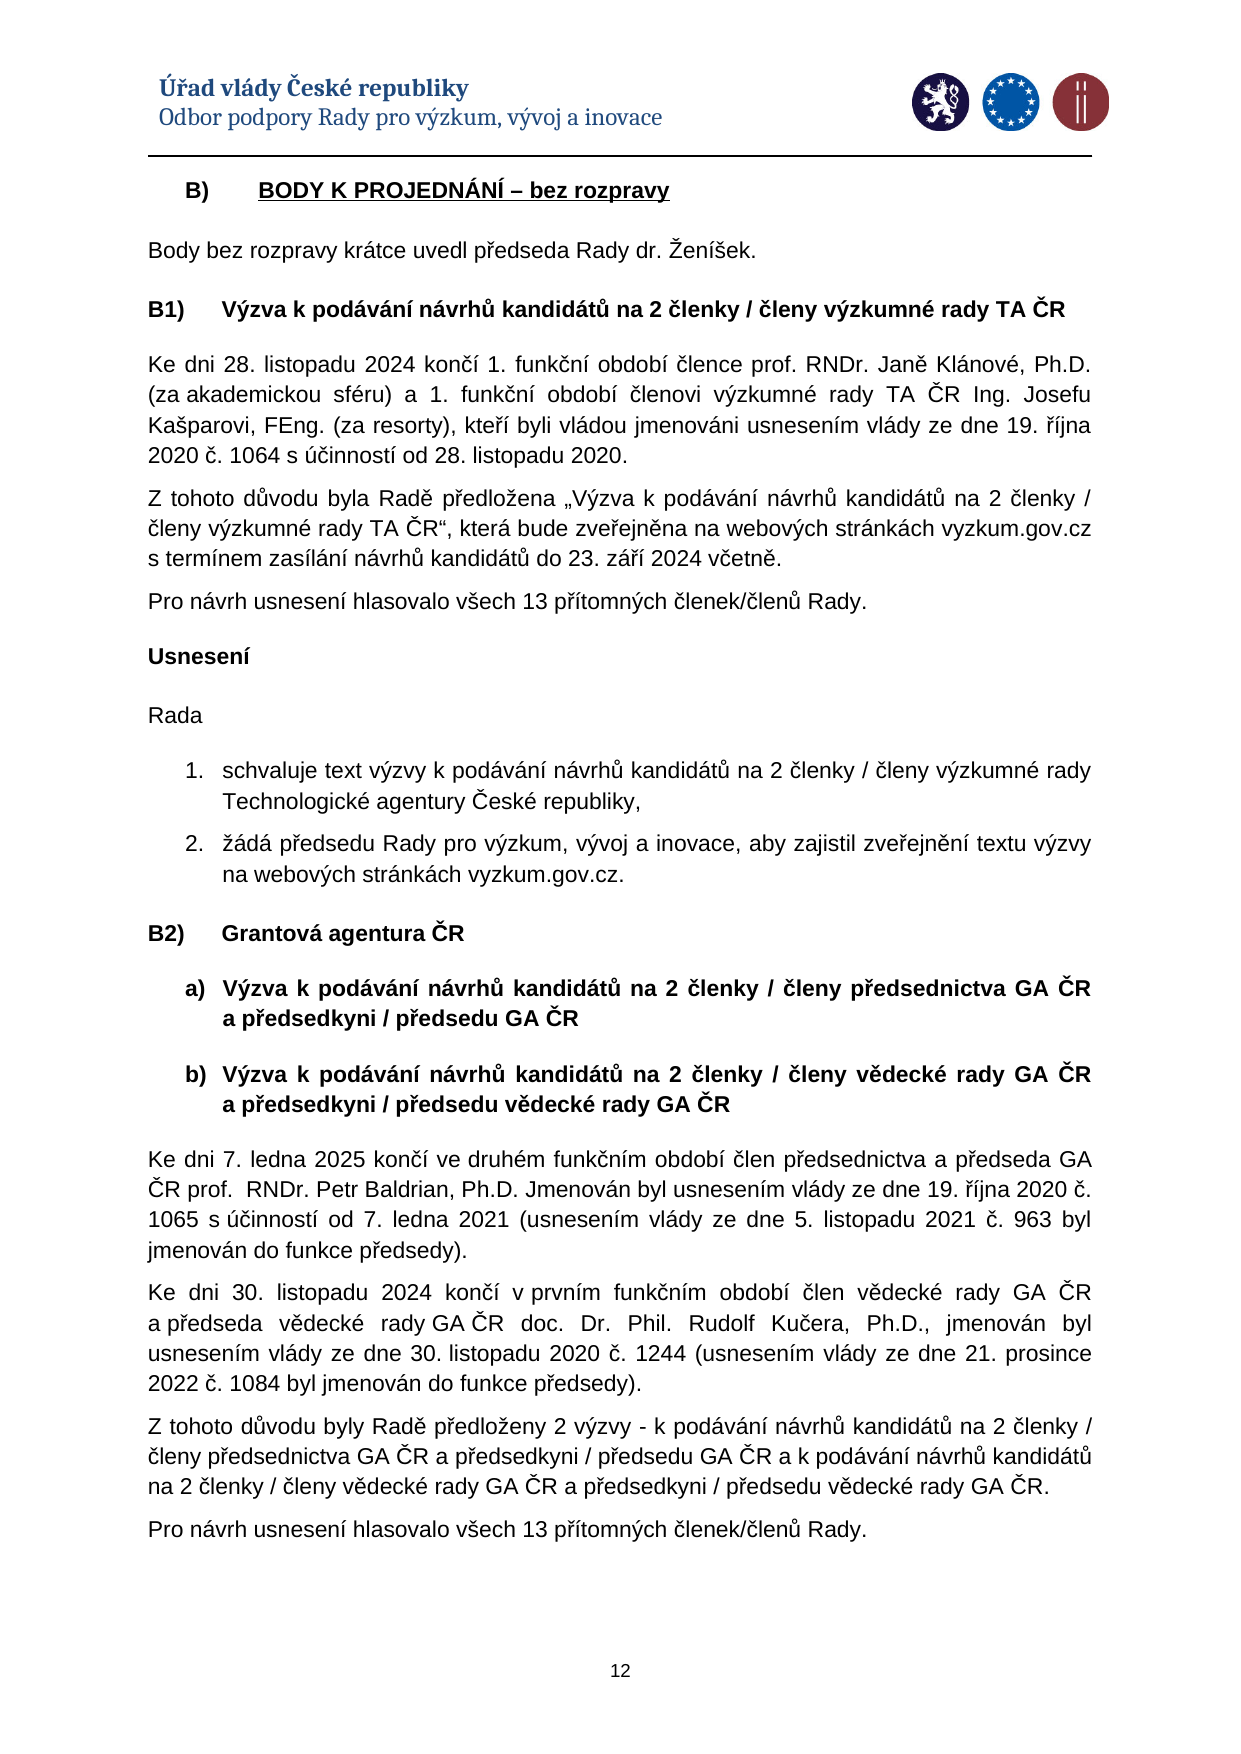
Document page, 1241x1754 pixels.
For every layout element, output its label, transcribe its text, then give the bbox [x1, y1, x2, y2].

text Ke dni 30. listopadu 2024 končí v prvním funkčním období člen vědecké rady GA ČR a předseda vědecké rady GA ČR doc. Dr. Phil. Rudolf Kučera, Ph.D., jmenován byl usnesením vlády ze dne 30. listopadu 2020 č. 1244 (usnesením vlády ze dne 21. prosince 2022 č. 1084 byl jmenován do funkce předsedy). [148, 1279, 1092, 1396]
text Usnesení [148, 643, 1092, 669]
text Ke dni 7. ledna 2025 končí ve druhém funkčním období člen předsednictva a předseda GA ČR prof. RNDr. Petr Baldrian, Ph.D. Jmenován byl usnesením vlády ze dne 19. října 2020 č. 1065 s účinností od 7. ledna 2021 (usnesením vlády ze dne 5. listopadu 2021 č. 963 byl jmenován do funkce předsedy). [148, 1146, 1092, 1263]
text Z tohoto důvodu byla Radě předložena „Výzva k podávání návrhů kandidátů na 2 členky / členy výzkumné rady TA ČR“, která bude zveřejněna na webových stránkách vyzkum.gov.cz s termínem zasílání návrhů kandidátů do 23. září 2024 včetně. [148, 484, 1092, 571]
text Pro návrh usnesení hlasovalo všech 13 přítomných členek/členů Rady. [148, 588, 1092, 614]
list žádá předsedu Rady pro výzkum, vývoj a inovace, aby zajistil zveřejnění textu výzvy na webových stránkách vyzkum.gov.cz. [185, 830, 1092, 887]
text Body bez rozpravy krátce uvedl předseda Rady dr. Ženíšek. [148, 237, 1092, 263]
text Z tohoto důvodu byly Radě předloženy 2 výzvy - k podávání návrhů kandidátů na 2 členky / členy předsednictva GA ČR a předsedkyni / předsedu GA ČR a k podávání návrhů kandidátů na 2 členky / členy vědecké rady GA ČR a předsedkyni / předsedu vědecké rady GA ČR. [148, 1413, 1092, 1499]
text Rada [148, 702, 1092, 728]
picture [912, 73, 1109, 131]
list BODY K PROJEDNÁNÍ – bez rozpravy [185, 177, 1092, 203]
text Pro návrh usnesení hlasovalo všech 13 přítomných členek/členů Rady. [148, 1516, 1092, 1542]
list Výzva k podávání návrhů kandidátů na 2 členky / členy vědecké rady GA ČR a předsedkyni / předsedu vědecké rady GA ČR [185, 1061, 1092, 1117]
text B1) Výzva k podávání návrhů kandidátů na 2 členky / členy výzkumné rady TA ČR [148, 296, 1092, 322]
list schvaluje text výzvy k podávání návrhů kandidátů na 2 členky / členy výzkumné rady Technologické agentury České republiky, [185, 757, 1092, 814]
text B2) Grantová agentura ČR [148, 920, 1092, 946]
text Ke dni 28. listopadu 2024 končí 1. funkční období člence prof. RNDr. Janě Klánové, Ph.D. (za akademickou sféru) a 1. funkční období členovi výzkumné rady TA ČR Ing. Josefu Kašparovi, FEng. (za resorty), kteří byli vládou jmenováni usnesením vlády ze dne 19. října 2020 č. 1064 s účinností od 28. listopadu 2020. [148, 351, 1092, 468]
list Výzva k podávání návrhů kandidátů na 2 členky / členy předsednictva GA ČR a předsedkyni / předsedu GA ČR [185, 975, 1092, 1032]
